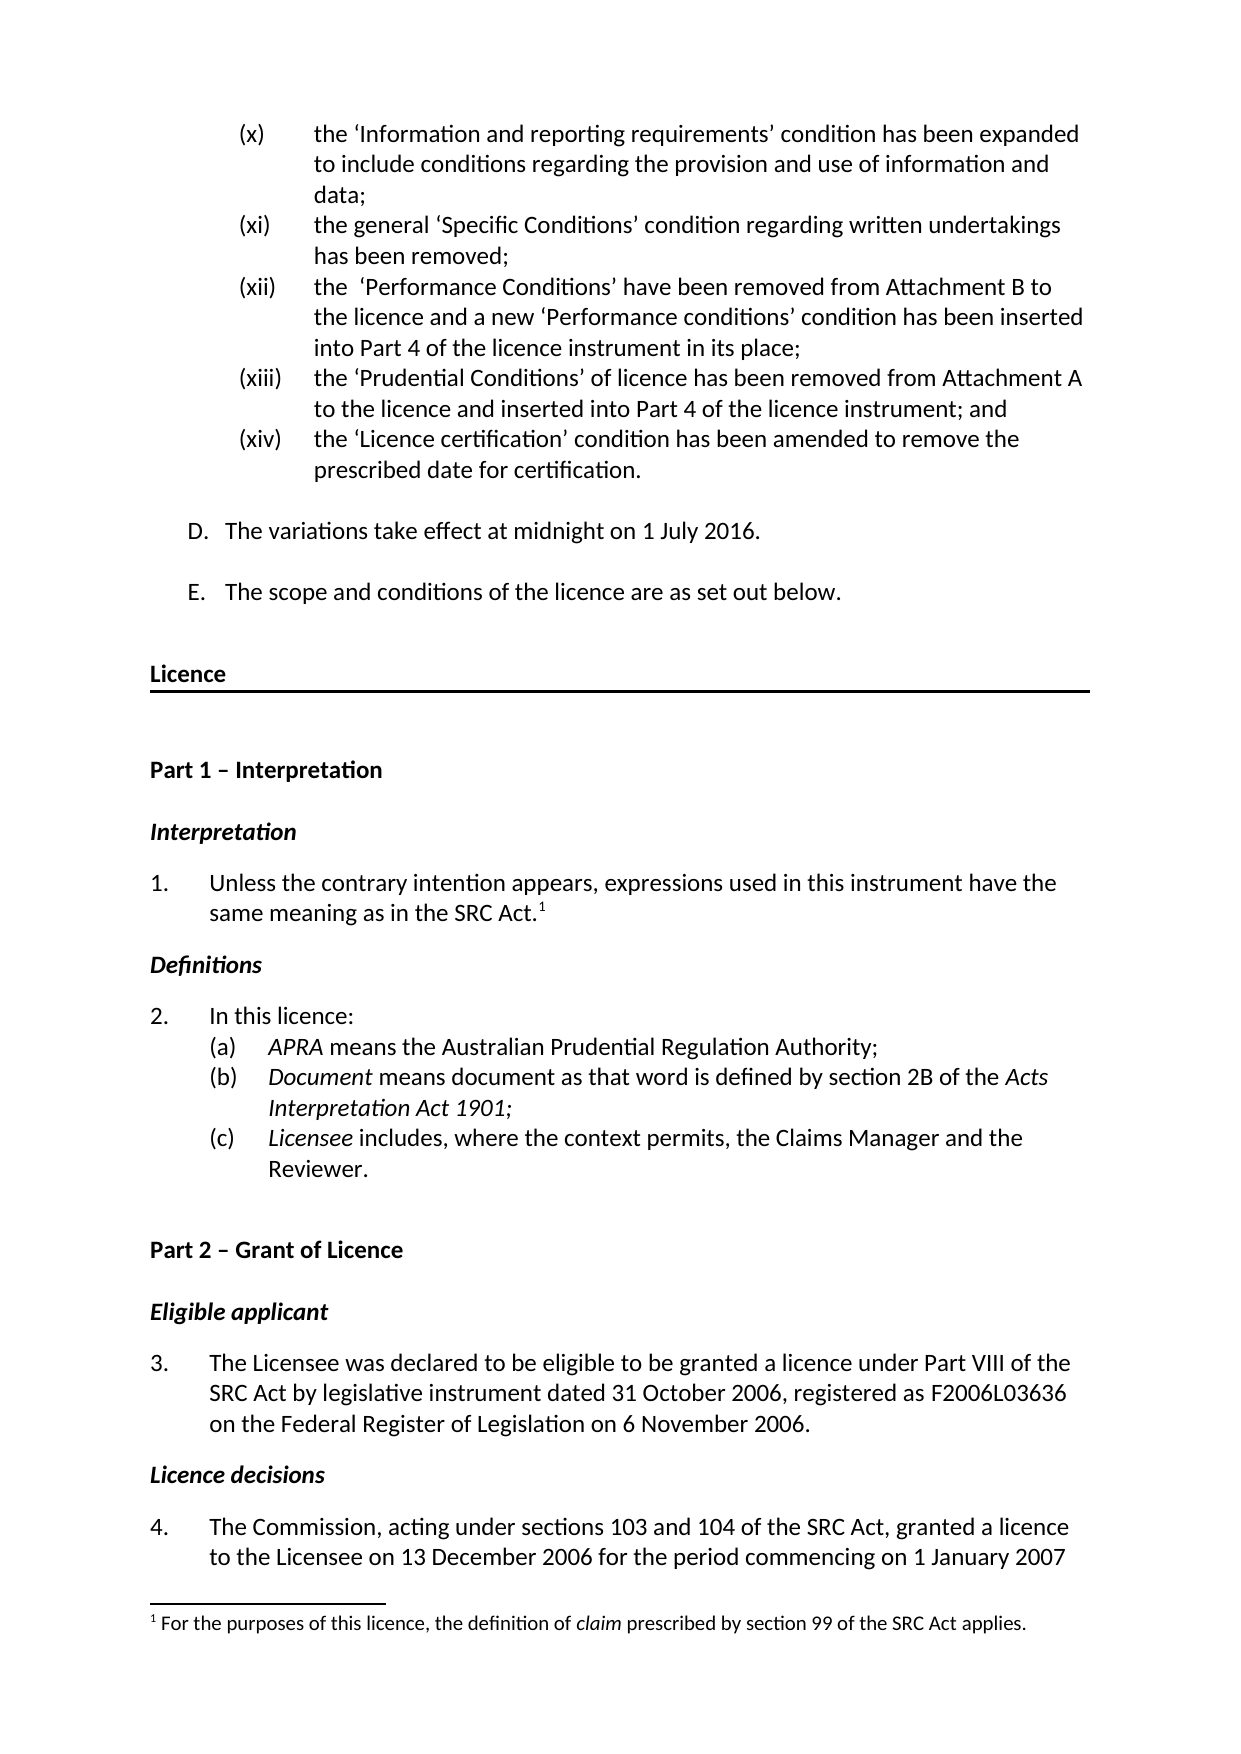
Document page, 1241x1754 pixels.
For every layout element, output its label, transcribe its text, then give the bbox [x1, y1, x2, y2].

list Document means document as that word is defined by section 2B of the Acts Interpretation Act 1901; [209, 1061, 1090, 1122]
list the ‘Licence certification’ condition has been amended to remove the prescribed date for certification. [239, 423, 1090, 484]
list The variations take effect at midnight on 1 July 2016. [187, 515, 1090, 545]
list Unless the contrary intention appears, expressions used in this instrument have the same meaning as in the SRC Act. [150, 867, 1090, 928]
list Licensee includes, where the context permits, the Claims Manager and the Reviewer. [209, 1122, 1090, 1183]
list APRA means the Australian Prudential Regulation Authority; [209, 1031, 1090, 1061]
list The Licensee was declared to be eligible to be granted a licence under Part VIII of the SRC Act by legislative instrument dated 31 October 2006, registered as F2006L03636 on the Federal Register of Legislation on 6 November 2006. [150, 1347, 1090, 1439]
list the general ‘Specific Conditions’ condition regarding written undertakings has been removed; [239, 210, 1090, 271]
list In this licence: [150, 1000, 1090, 1031]
text Definitions [150, 949, 1090, 979]
text Licence decisions [150, 1459, 1090, 1490]
list the ‘Information and reporting requirements’ condition has been expanded to include conditions regarding the provision and use of information and data; [239, 118, 1090, 210]
list The Commission, acting under sections 103 and 104 of the SRC Act, granted a licence to the Licensee on 13 December 2006 for the period commencing on 1 January 2007 [150, 1511, 1090, 1572]
text Interpretation [150, 816, 1090, 846]
text Eligible applicant [150, 1296, 1090, 1326]
list the ‘Performance Conditions’ have been removed from Attachment B to the licence and a new ‘Performance conditions’ condition has been inserted into Part 4 of the licence instrument in its place; [239, 271, 1090, 362]
list The scope and conditions of the licence are as set out below. [187, 576, 1090, 606]
list the ‘Prudential Conditions’ of licence has been removed from Attachment A to the licence and inserted into Part 4 of the licence instrument; and [239, 362, 1090, 423]
text Licence [150, 658, 1090, 690]
text Part 1 – Interpretation [150, 754, 1090, 785]
text Part 2 – Grant of Licence [150, 1235, 1090, 1265]
